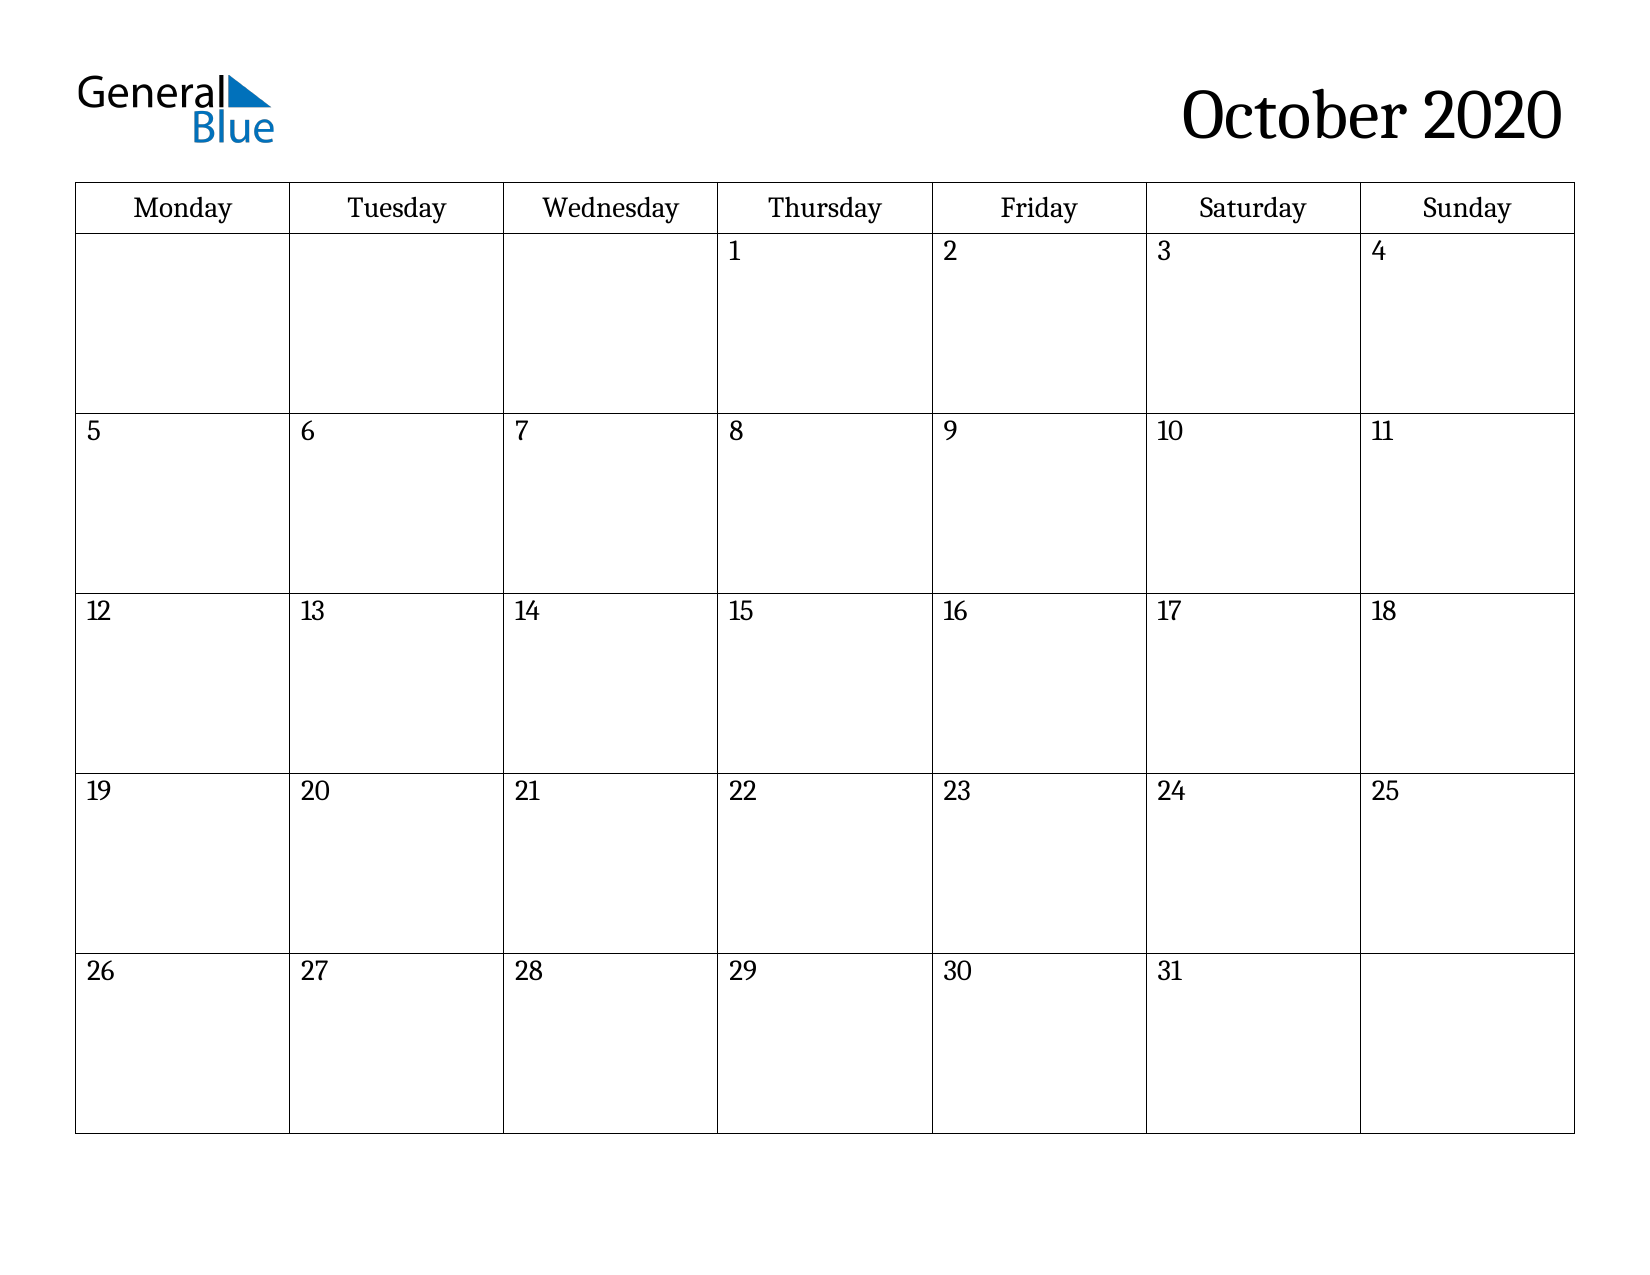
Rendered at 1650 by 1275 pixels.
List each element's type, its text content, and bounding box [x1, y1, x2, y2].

table_cell 14 [504, 594, 717, 627]
table_cell 15 [718, 594, 932, 627]
table_cell [933, 627, 1146, 773]
table_cell Friday [933, 183, 1146, 233]
table_cell 25 [1361, 774, 1574, 807]
table_cell 2 [933, 234, 1146, 267]
table_cell [504, 988, 717, 1133]
table_cell [933, 448, 1146, 593]
table_cell [1361, 808, 1574, 953]
table_cell [718, 627, 932, 773]
table_cell 16 [933, 594, 1146, 627]
table_cell [1147, 808, 1360, 953]
table_cell [933, 808, 1146, 953]
table_cell [290, 808, 503, 953]
table_cell 29 [718, 954, 932, 987]
table_cell 6 [290, 414, 503, 447]
table_cell [504, 234, 717, 267]
table_cell [76, 234, 289, 267]
table_cell [504, 267, 717, 413]
table_cell [1361, 627, 1574, 773]
table_cell [290, 234, 503, 267]
table_cell Sunday [1361, 183, 1574, 233]
table_cell 28 [504, 954, 717, 987]
table_cell [76, 808, 289, 953]
table_cell [290, 267, 503, 413]
table_cell [290, 627, 503, 773]
table_cell 31 [1147, 954, 1360, 987]
table_cell 5 [76, 414, 289, 447]
table_cell [1361, 448, 1574, 593]
table_cell 7 [504, 414, 717, 447]
table_cell [1147, 267, 1360, 413]
table_cell [76, 267, 289, 413]
table_cell [1361, 954, 1574, 987]
table_cell [504, 627, 717, 773]
table_cell [1147, 627, 1360, 773]
table_cell [1147, 988, 1360, 1133]
table_cell [504, 448, 717, 593]
table_cell 10 [1147, 414, 1360, 447]
picture [78, 75, 274, 143]
table_cell [718, 267, 932, 413]
table_cell [504, 808, 717, 953]
table_cell 21 [504, 774, 717, 807]
table_cell [718, 448, 932, 593]
table_cell Thursday [718, 183, 932, 233]
table_cell 9 [933, 414, 1146, 447]
table_cell 30 [933, 954, 1146, 987]
table_cell 11 [1361, 414, 1574, 447]
table_cell [76, 448, 289, 593]
table_cell 20 [290, 774, 503, 807]
table_cell [290, 988, 503, 1133]
table_cell [1361, 988, 1574, 1133]
table_cell 22 [718, 774, 932, 807]
table_cell 27 [290, 954, 503, 987]
table_cell 13 [290, 594, 503, 627]
table_cell 3 [1147, 234, 1360, 267]
table_cell 8 [718, 414, 932, 447]
table_cell [718, 988, 932, 1133]
table_cell Wednesday [504, 183, 717, 233]
table_cell 1 [718, 234, 932, 267]
table_cell Tuesday [290, 183, 503, 233]
table_cell [290, 448, 503, 593]
table_header [76, 75, 503, 182]
table_cell [933, 988, 1146, 1133]
table_cell 24 [1147, 774, 1360, 807]
table_cell [76, 988, 289, 1133]
table_cell 23 [933, 774, 1146, 807]
table_cell [1361, 267, 1574, 413]
table_cell Saturday [1147, 183, 1360, 233]
table_cell [933, 267, 1146, 413]
table_cell 12 [76, 594, 289, 627]
table_header October 2020 [504, 75, 1574, 182]
table_cell 18 [1361, 594, 1574, 627]
table_cell Monday [76, 183, 289, 233]
table_cell 19 [76, 774, 289, 807]
table_cell 26 [76, 954, 289, 987]
table_cell 17 [1147, 594, 1360, 627]
table_cell 4 [1361, 234, 1574, 267]
table_cell [718, 808, 932, 953]
table_cell [1147, 448, 1360, 593]
table_cell [76, 627, 289, 773]
